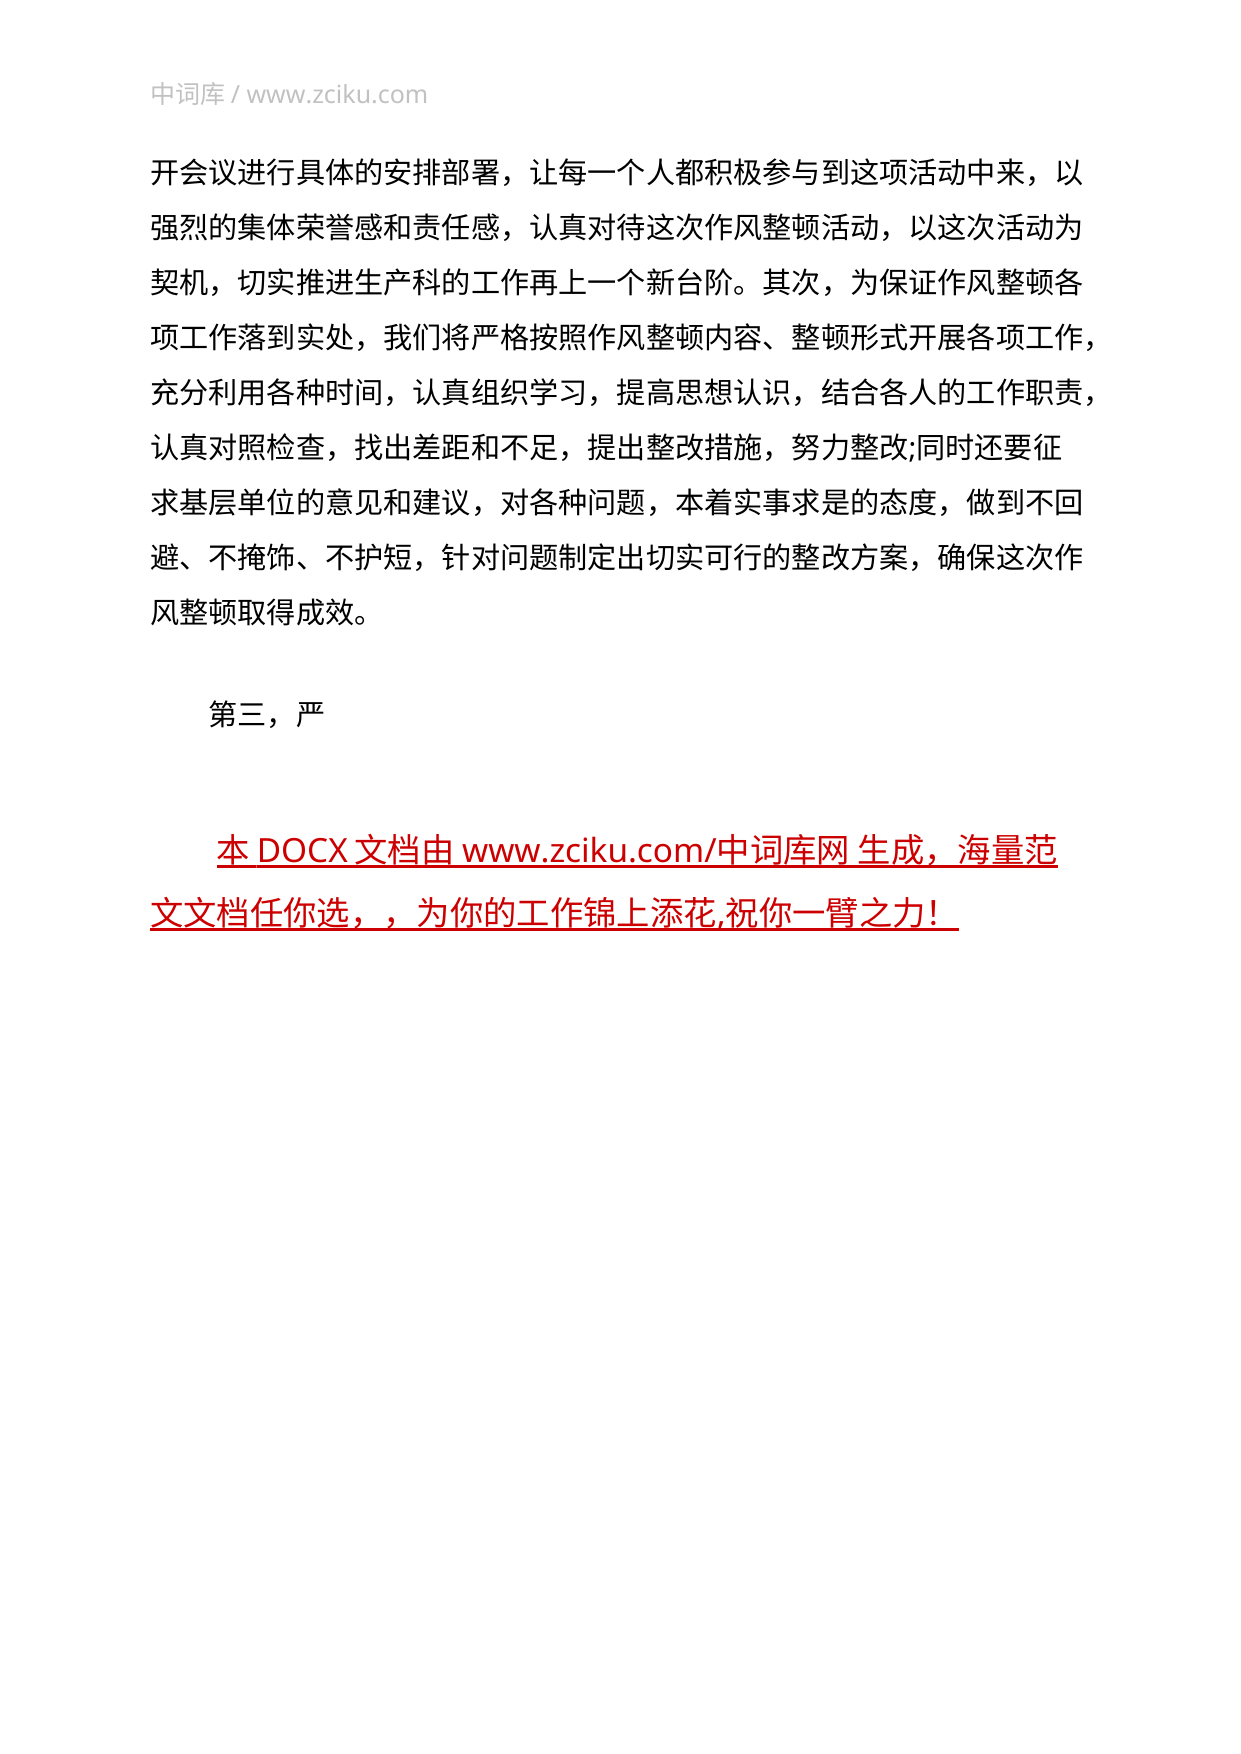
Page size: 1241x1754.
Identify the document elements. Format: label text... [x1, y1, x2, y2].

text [150, 150, 1090, 632]
text 本DOCX文档由 www.zciku.com/中词库网 生成，海量范文文档任你选，，为你的工作锦上添花,祝你一臂之力！ [150, 824, 1090, 935]
text 第三，严 [150, 691, 1090, 733]
